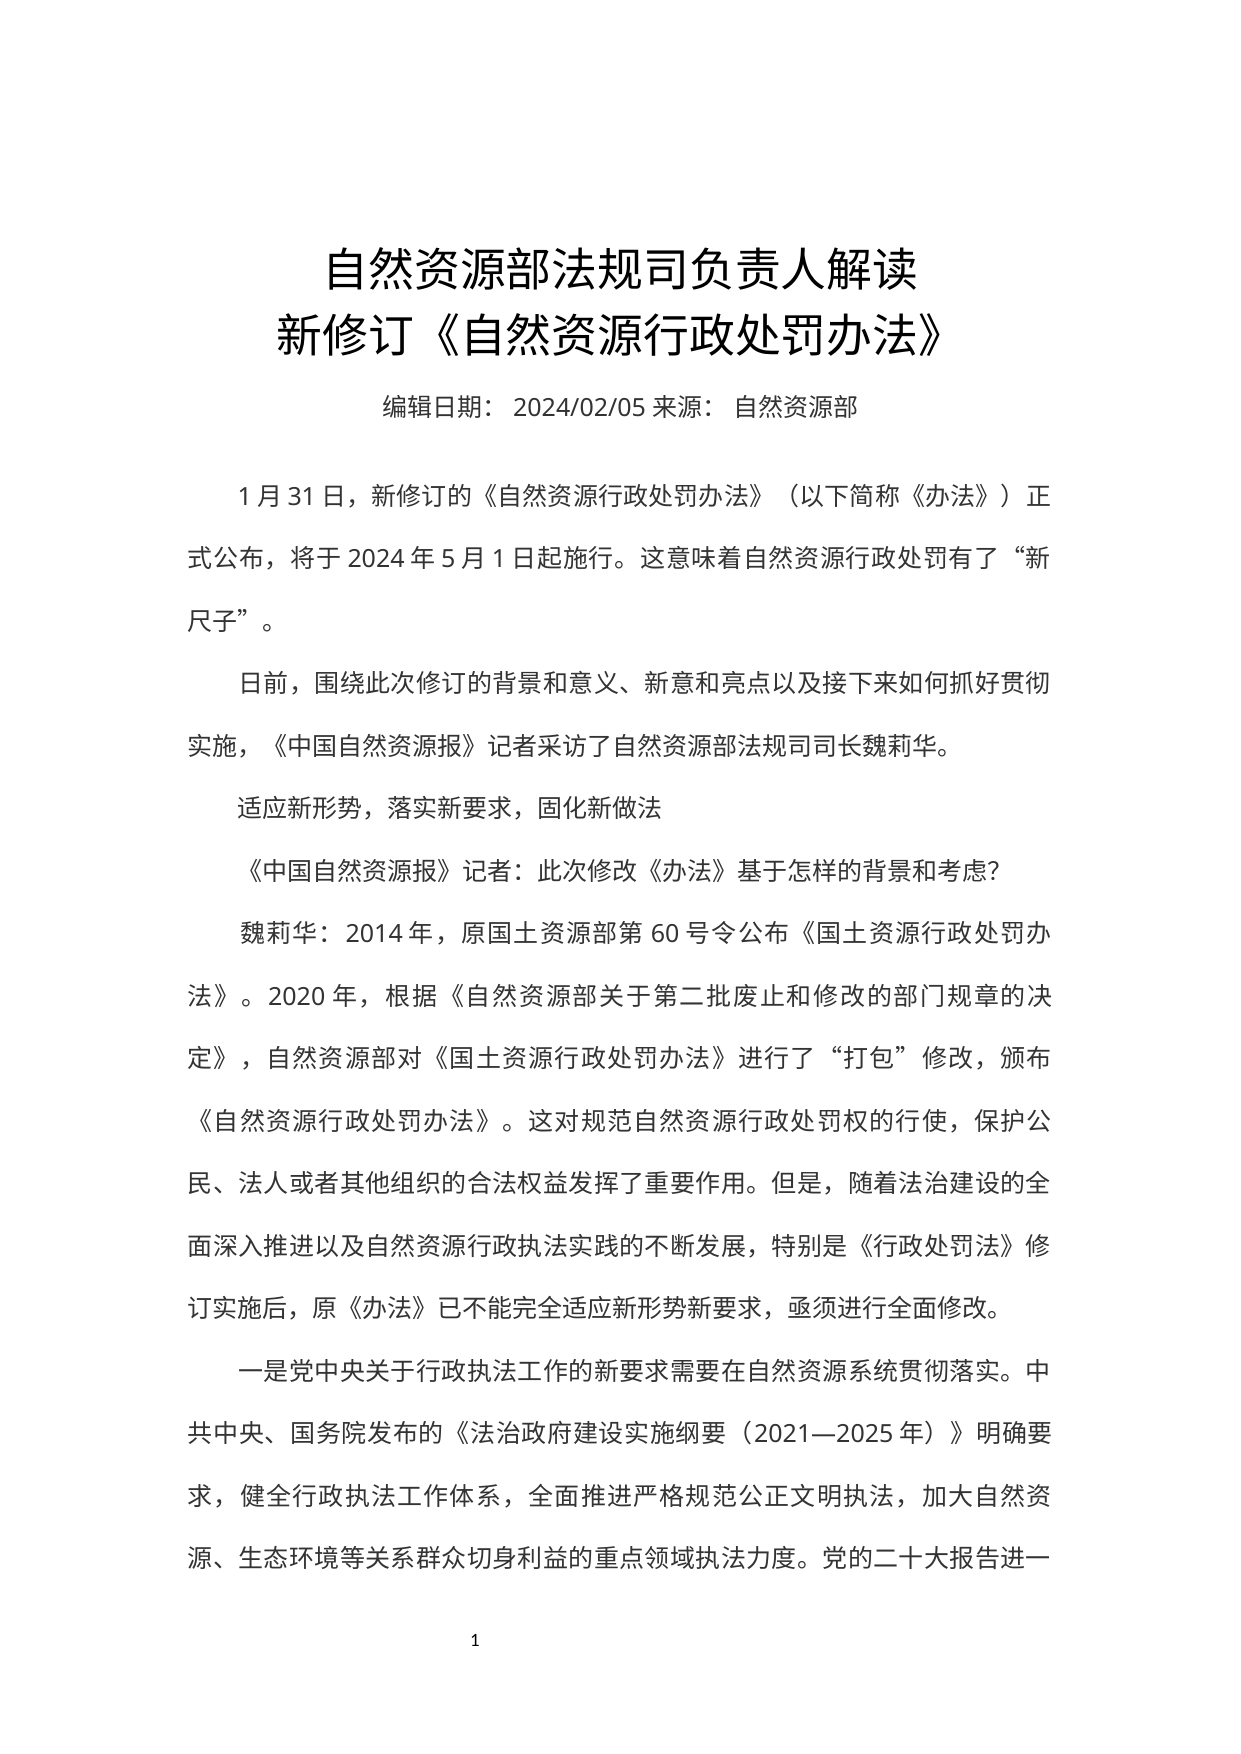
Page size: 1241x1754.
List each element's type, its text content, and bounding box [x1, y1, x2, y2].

text 魏莉华：2014年，原国土资源部第60号令公布《国土资源行政处罚办法》。2020年，根据《自然资源部关于第二批废止和修改的部门规章的决定》，自然资源部对《国土资源行政处罚办法》进行了“打包”修改，颁布《自然资源行政处罚办法》。这对规范自然资源行政处罚权的行使，保护公民、法人或者其他组织的合法权益发挥了重要作用。但是，随着法治建设的全面深入推进以及自然资源行政执法实践的不断发展，特别是《行政处罚法》修订实施后，原《办法》已不能完全适应新形势新要求，亟须进行全面修改。 [187, 893, 1053, 1330]
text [187, 1330, 1053, 1580]
text 编辑日期： 2024/02/05 来源： 自然资源部 [187, 366, 1053, 428]
text 自然资源部法规司负责人解读 [187, 233, 1053, 299]
text 适应新形势，落实新要求，固化新做法 [187, 768, 1053, 830]
text 1月31日，新修订的《自然资源行政处罚办法》（以下简称《办法》）正式公布，将于2024年5月1日起施行。这意味着自然资源行政处罚有了“新尺子”。 [187, 455, 1053, 643]
text 日前，围绕此次修订的背景和意义、新意和亮点以及接下来如何抓好贯彻实施，《中国自然资源报》记者采访了自然资源部法规司司长魏莉华。 [187, 643, 1053, 768]
text 新修订《自然资源行政处罚办法》 [187, 299, 1053, 366]
text 《中国自然资源报》记者：此次修改《办法》基于怎样的背景和考虑？ [187, 830, 1053, 893]
